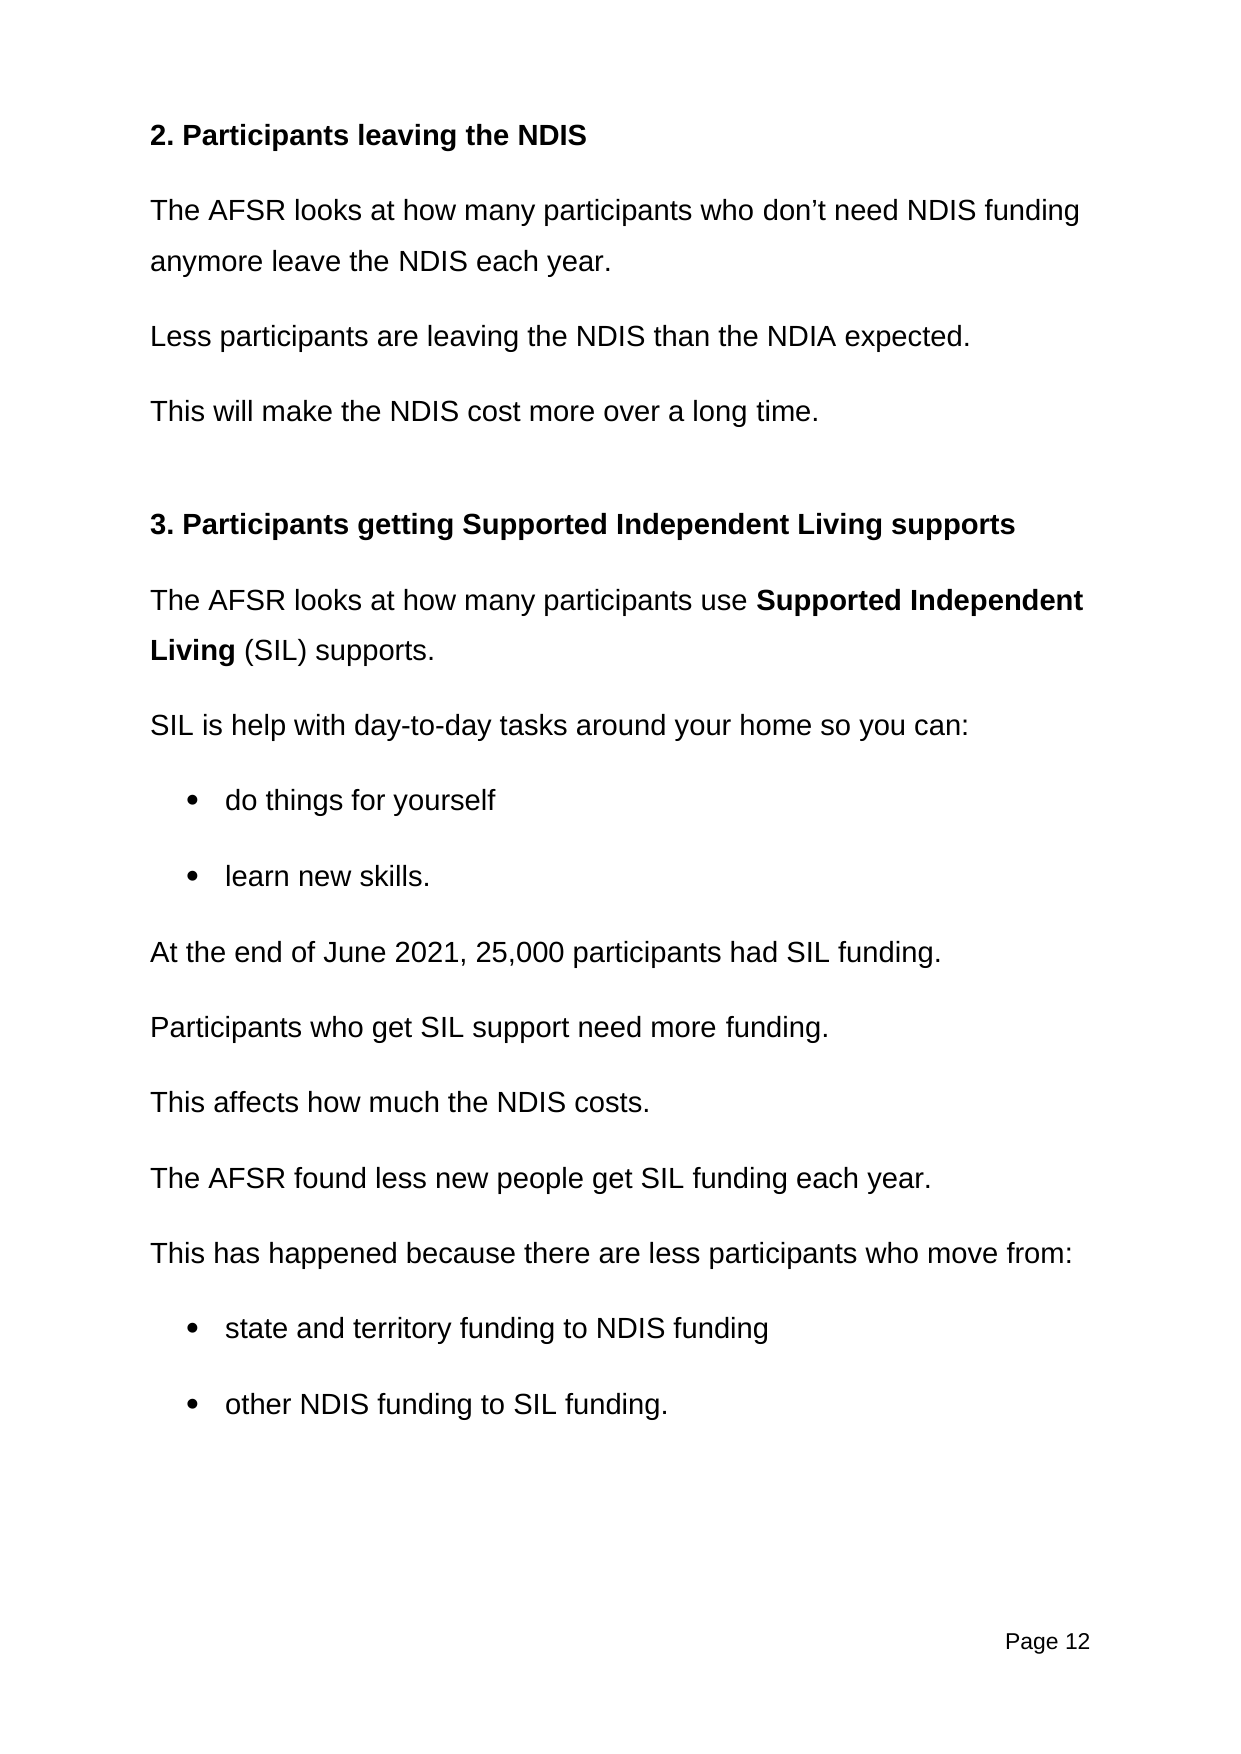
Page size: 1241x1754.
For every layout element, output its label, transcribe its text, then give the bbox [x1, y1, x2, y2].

list other NDIS funding to SIL funding. [187, 1387, 1090, 1421]
list do things for yourself [187, 783, 1090, 817]
text The AFSR looks at how many participants who don’t need NDIS funding anymore leave the NDIS each year. [150, 193, 1090, 277]
text At the end of June 2021, 25,000 participants had SIL funding. [150, 935, 1090, 968]
subtitle 2. Participants leaving the NDIS [150, 118, 1090, 152]
text The AFSR looks at how many participants use Supported Independent Living (SIL) supports. [150, 582, 1090, 666]
text SIL is help with day-to-day tasks around your home so you can: [150, 708, 1090, 742]
list state and territory funding to NDIS funding [187, 1311, 1090, 1345]
text Less participants are leaving the NDIS than the NDIA expected. [150, 319, 1090, 353]
text The AFSR found less new people get SIL funding each year. [150, 1161, 1090, 1194]
subtitle 3. Participants getting Supported Independent Living supports [150, 507, 1090, 541]
text This affects how much the NDIS costs. [150, 1085, 1090, 1119]
text Participants who get SIL support need more funding. [150, 1010, 1090, 1043]
text This will make the NDIS cost more over a long time. [150, 394, 1090, 428]
list learn new skills. [187, 859, 1090, 893]
text This has happened because there are less participants who move from: [150, 1236, 1090, 1269]
